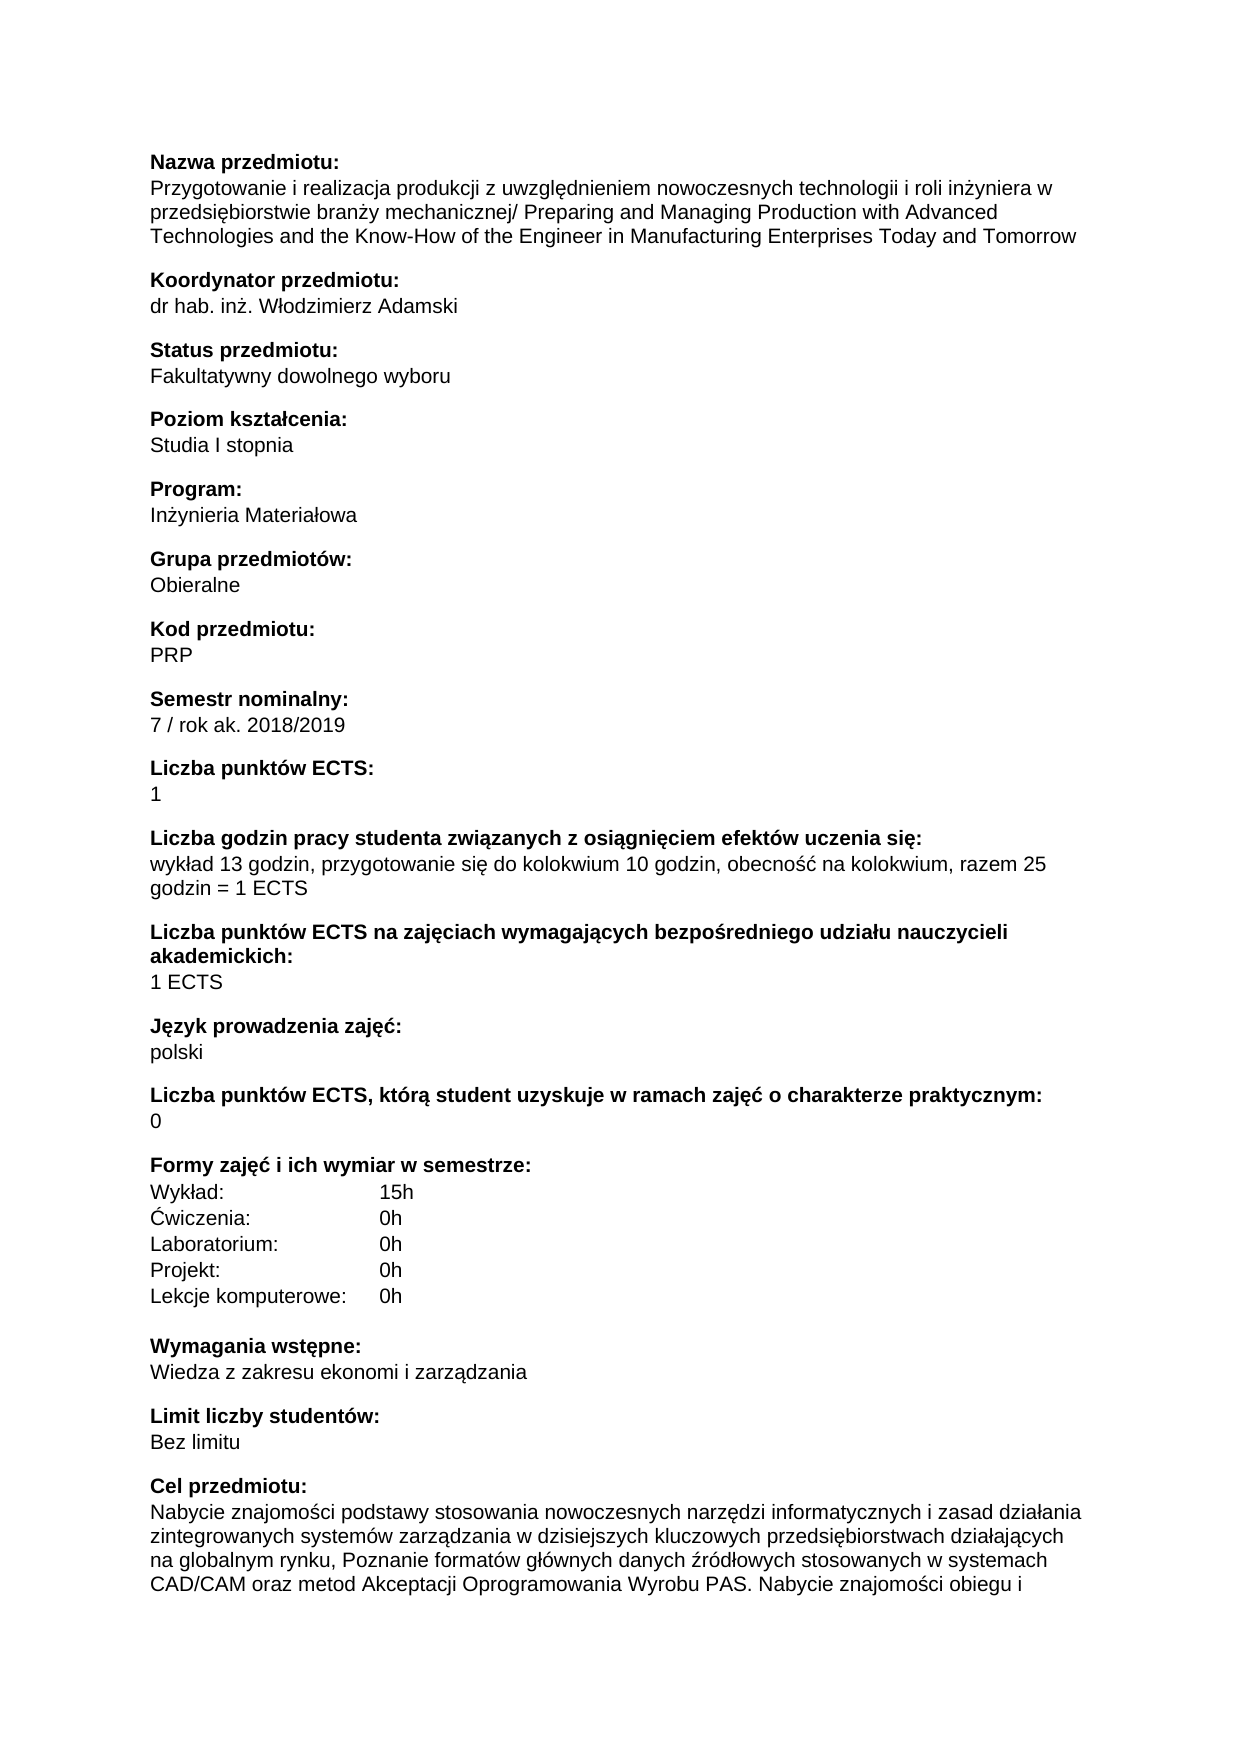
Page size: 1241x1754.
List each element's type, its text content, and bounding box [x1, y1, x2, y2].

text Inżynieria Materiałowa [150, 503, 1090, 527]
text Program: [150, 477, 1090, 501]
table_header 15h [369, 1180, 597, 1204]
text Formy zajęć i ich wymiar w semestrze: [150, 1153, 1090, 1177]
text wykład 13 godzin, przygotowanie się do kolokwium 10 godzin, obecność na kolokwium, razem 25 godzin = 1 ECTS [150, 852, 1090, 900]
text PRP [150, 643, 1090, 667]
text Liczba punktów ECTS na zajęciach wymagających bezpośredniego udziału nauczycieli akademickich: [150, 920, 1090, 968]
text Cel przedmiotu: [150, 1473, 1090, 1497]
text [150, 1499, 1090, 1595]
text Liczba punktów ECTS: [150, 756, 1090, 780]
text Grupa przedmiotów: [150, 547, 1090, 571]
text Semestr nominalny: [150, 686, 1090, 710]
text Fakultatywny dowolnego wyboru [150, 363, 1090, 387]
table_cell 0h [369, 1204, 597, 1230]
table_cell 0h [369, 1230, 597, 1256]
text 7 / rok ak. 2018/2019 [150, 712, 1090, 736]
text Koordynator przedmiotu: [150, 268, 1090, 292]
text 0 [150, 1109, 1090, 1133]
text 1 [150, 782, 1090, 806]
text polski [150, 1039, 1090, 1063]
text Wiedza z zakresu ekonomi i zarządzania [150, 1360, 1090, 1384]
table_cell 0h [369, 1282, 597, 1308]
text Studia I stopnia [150, 433, 1090, 457]
table_cell Projekt: [140, 1258, 367, 1282]
text Obieralne [150, 573, 1090, 597]
text dr hab. inż. Włodzimierz Adamski [150, 294, 1090, 318]
table_cell Ćwiczenia: [140, 1206, 367, 1230]
text Kod przedmiotu: [150, 617, 1090, 641]
table_cell Laboratorium: [140, 1232, 367, 1256]
table_header Wykład: [140, 1180, 367, 1204]
table_cell Lekcje komputerowe: [140, 1284, 367, 1308]
text Nazwa przedmiotu: [150, 150, 1090, 174]
text Status przedmiotu: [150, 337, 1090, 361]
text Przygotowanie i realizacja produkcji z uwzględnieniem nowoczesnych technologii i roli inżyniera w przedsiębiorstwie branży mechanicznej/ Preparing and Managing Production with Advanced Technologies and the Know-How of the Engineer in Manufacturing Enterprises Today and Tomorrow [150, 176, 1090, 248]
text Limit liczby studentów: [150, 1404, 1090, 1428]
text Język prowadzenia zajęć: [150, 1013, 1090, 1037]
text Liczba punktów ECTS, którą student uzyskuje w ramach zajęć o charakterze praktycznym: [150, 1083, 1090, 1107]
text Bez limitu [150, 1430, 1090, 1454]
table_cell 0h [369, 1256, 597, 1282]
text 1 ECTS [150, 970, 1090, 994]
text Liczba godzin pracy studenta związanych z osiągnięciem efektów uczenia się: [150, 826, 1090, 850]
text Poziom kształcenia: [150, 407, 1090, 431]
text Wymagania wstępne: [150, 1334, 1090, 1358]
